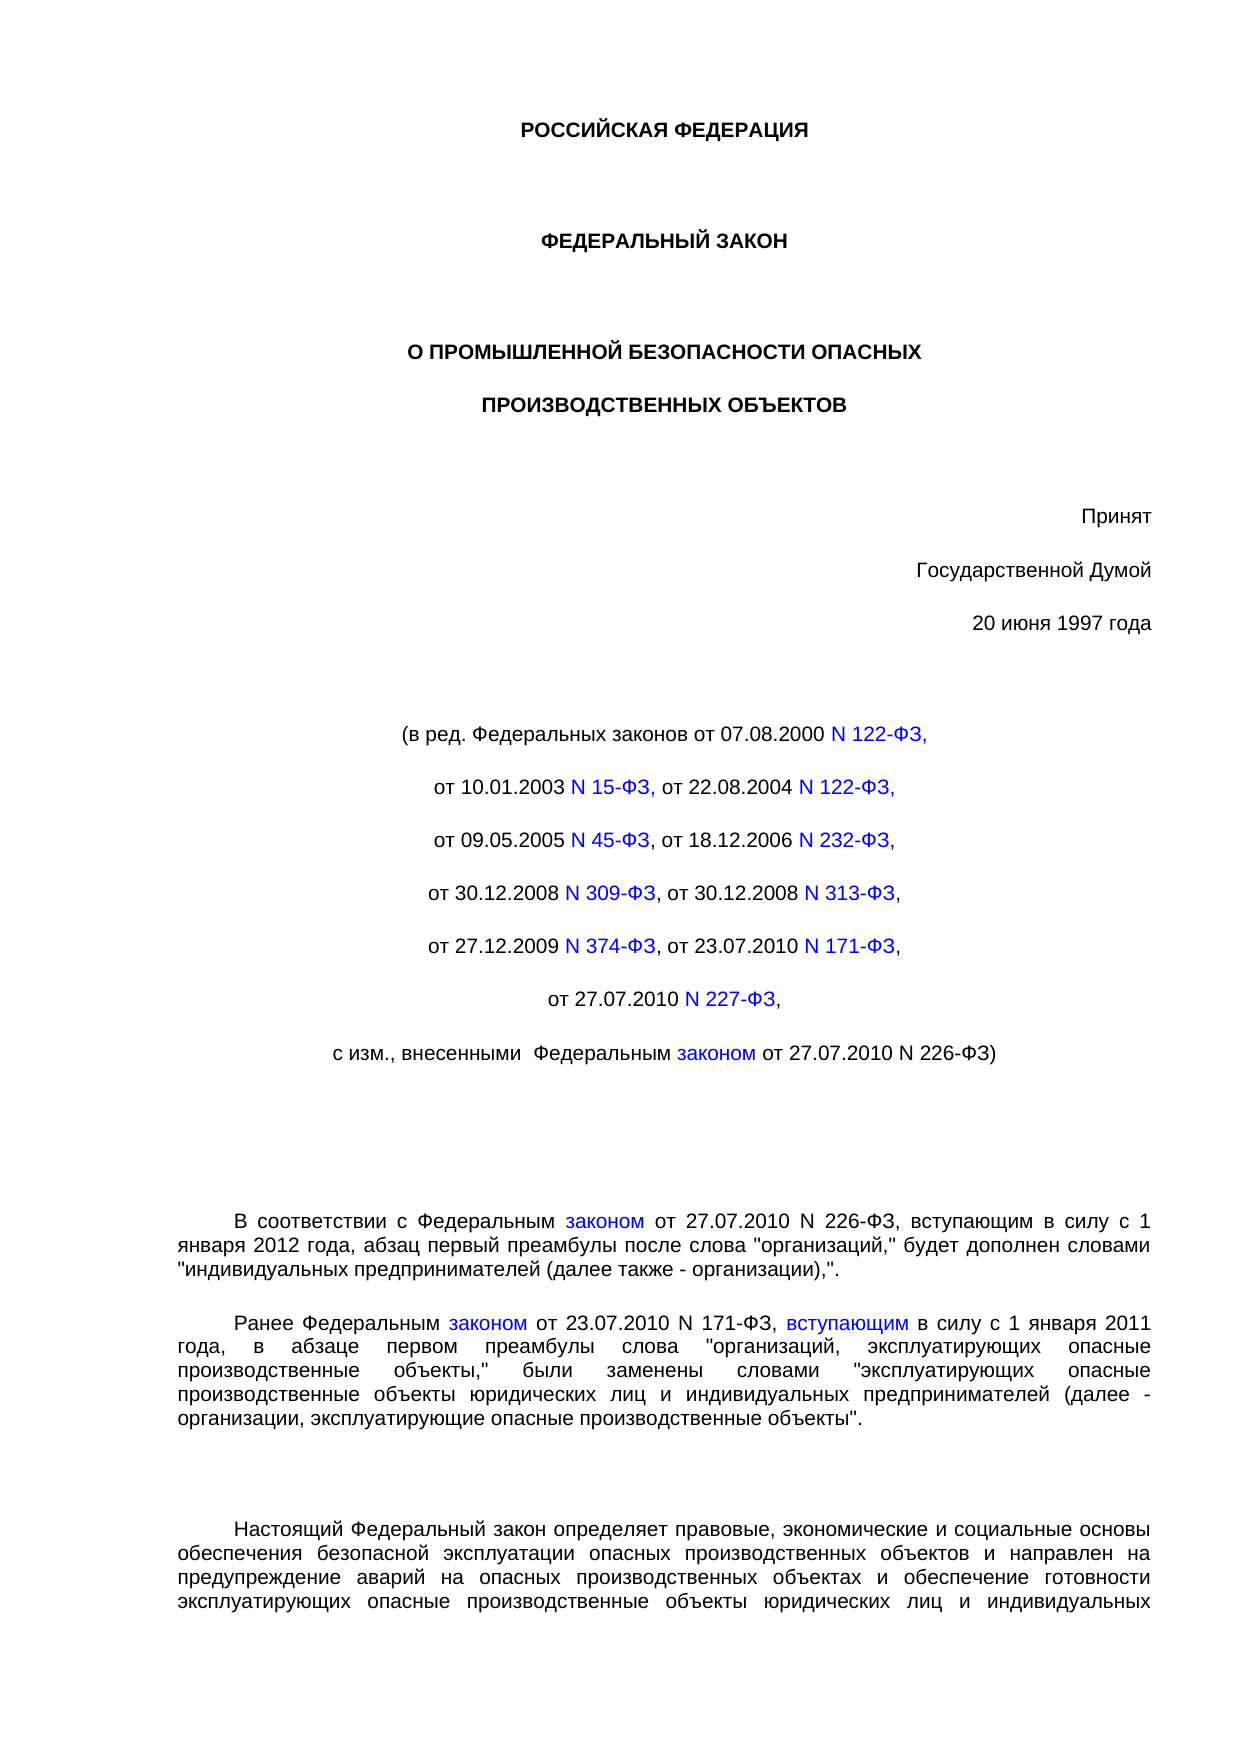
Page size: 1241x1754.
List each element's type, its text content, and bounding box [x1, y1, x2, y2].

text с изм., внесенными Федеральным законом от 27.07.2010 N 226-ФЗ) [177, 1040, 1152, 1064]
text О ПРОМЫШЛЕННОЙ БЕЗОПАСНОСТИ ОПАСНЫХ [177, 340, 1152, 364]
text Государственной Думой [177, 557, 1152, 581]
text В соответствии с Федеральным законом от 27.07.2010 N 226-ФЗ, вступающим в силу с 1 января 2012 года, абзац первый преамбулы после слова "организаций," будет дополнен словами "индивидуальных предпринимателей (далее также - организации),". [177, 1209, 1152, 1281]
text от 27.07.2010 N 227-ФЗ, [177, 987, 1152, 1011]
text от 30.12.2008 N 309-ФЗ, от 30.12.2008 N 313-ФЗ, [177, 881, 1152, 905]
text 20 июня 1997 года [177, 611, 1152, 634]
text ФЕДЕРАЛЬНЫЙ ЗАКОН [177, 229, 1152, 253]
text от 09.05.2005 N 45-ФЗ, от 18.12.2006 N 232-ФЗ, [177, 828, 1152, 852]
text Ранее Федеральным законом от 23.07.2010 N 171-ФЗ, вступающим в силу с 1 января 2011 года, в абзаце первом преамбулы слова "организаций, эксплуатирующих опасные производственные объекты," были заменены словами "эксплуатирующих опасные производственные объекты юридических лиц и индивидуальных предпринимателей (далее - организации, эксплуатирующие опасные производственные объекты". [177, 1310, 1152, 1430]
text от 27.12.2009 N 374-ФЗ, от 23.07.2010 N 171-ФЗ, [177, 934, 1152, 958]
text РОССИЙСКАЯ ФЕДЕРАЦИЯ [177, 118, 1152, 142]
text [177, 1517, 1152, 1613]
text ПРОИЗВОДСТВЕННЫХ ОБЪЕКТОВ [177, 393, 1152, 417]
text Принят [177, 504, 1152, 528]
text (в ред. Федеральных законов от 07.08.2000 N 122-ФЗ, [177, 722, 1152, 746]
text от 10.01.2003 N 15-ФЗ, от 22.08.2004 N 122-ФЗ, [177, 775, 1152, 799]
